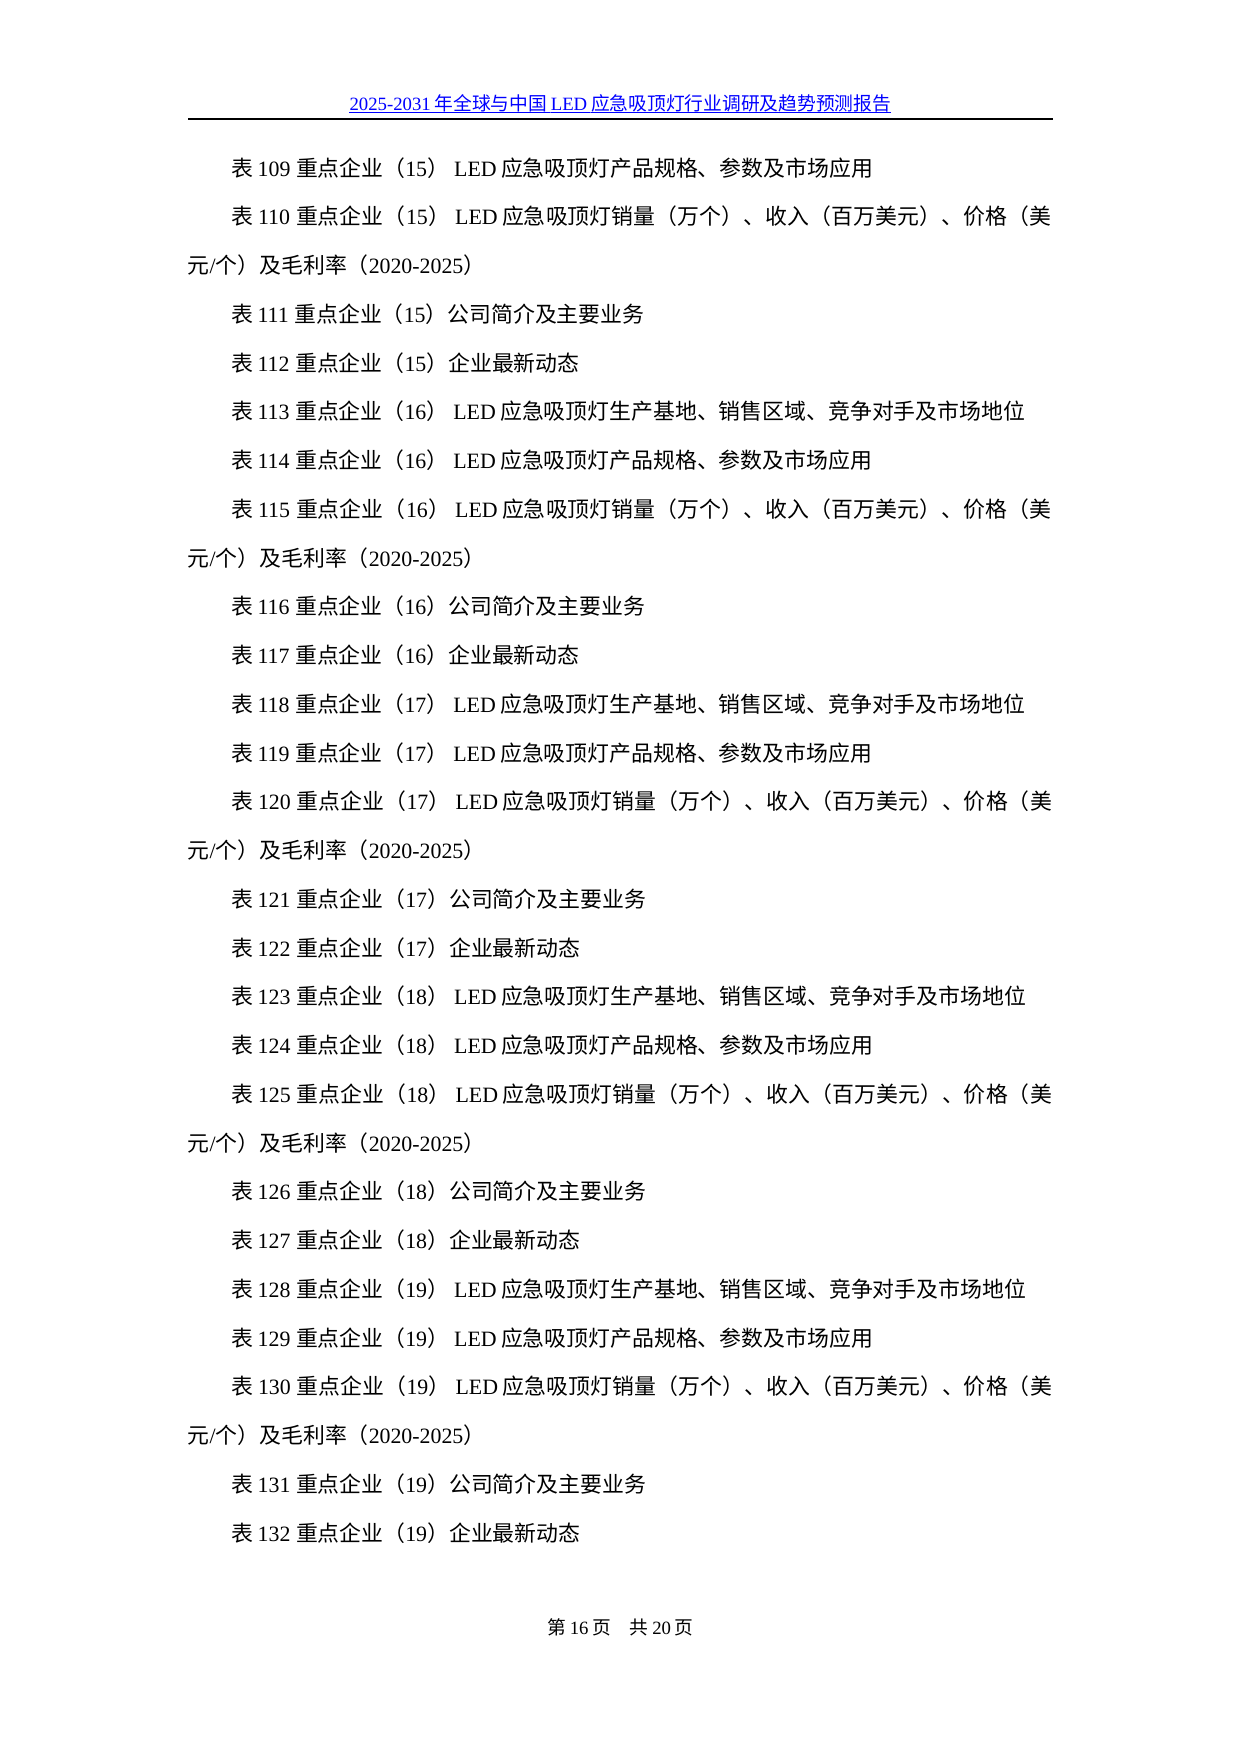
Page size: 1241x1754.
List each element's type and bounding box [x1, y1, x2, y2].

text [187, 150, 1053, 1548]
